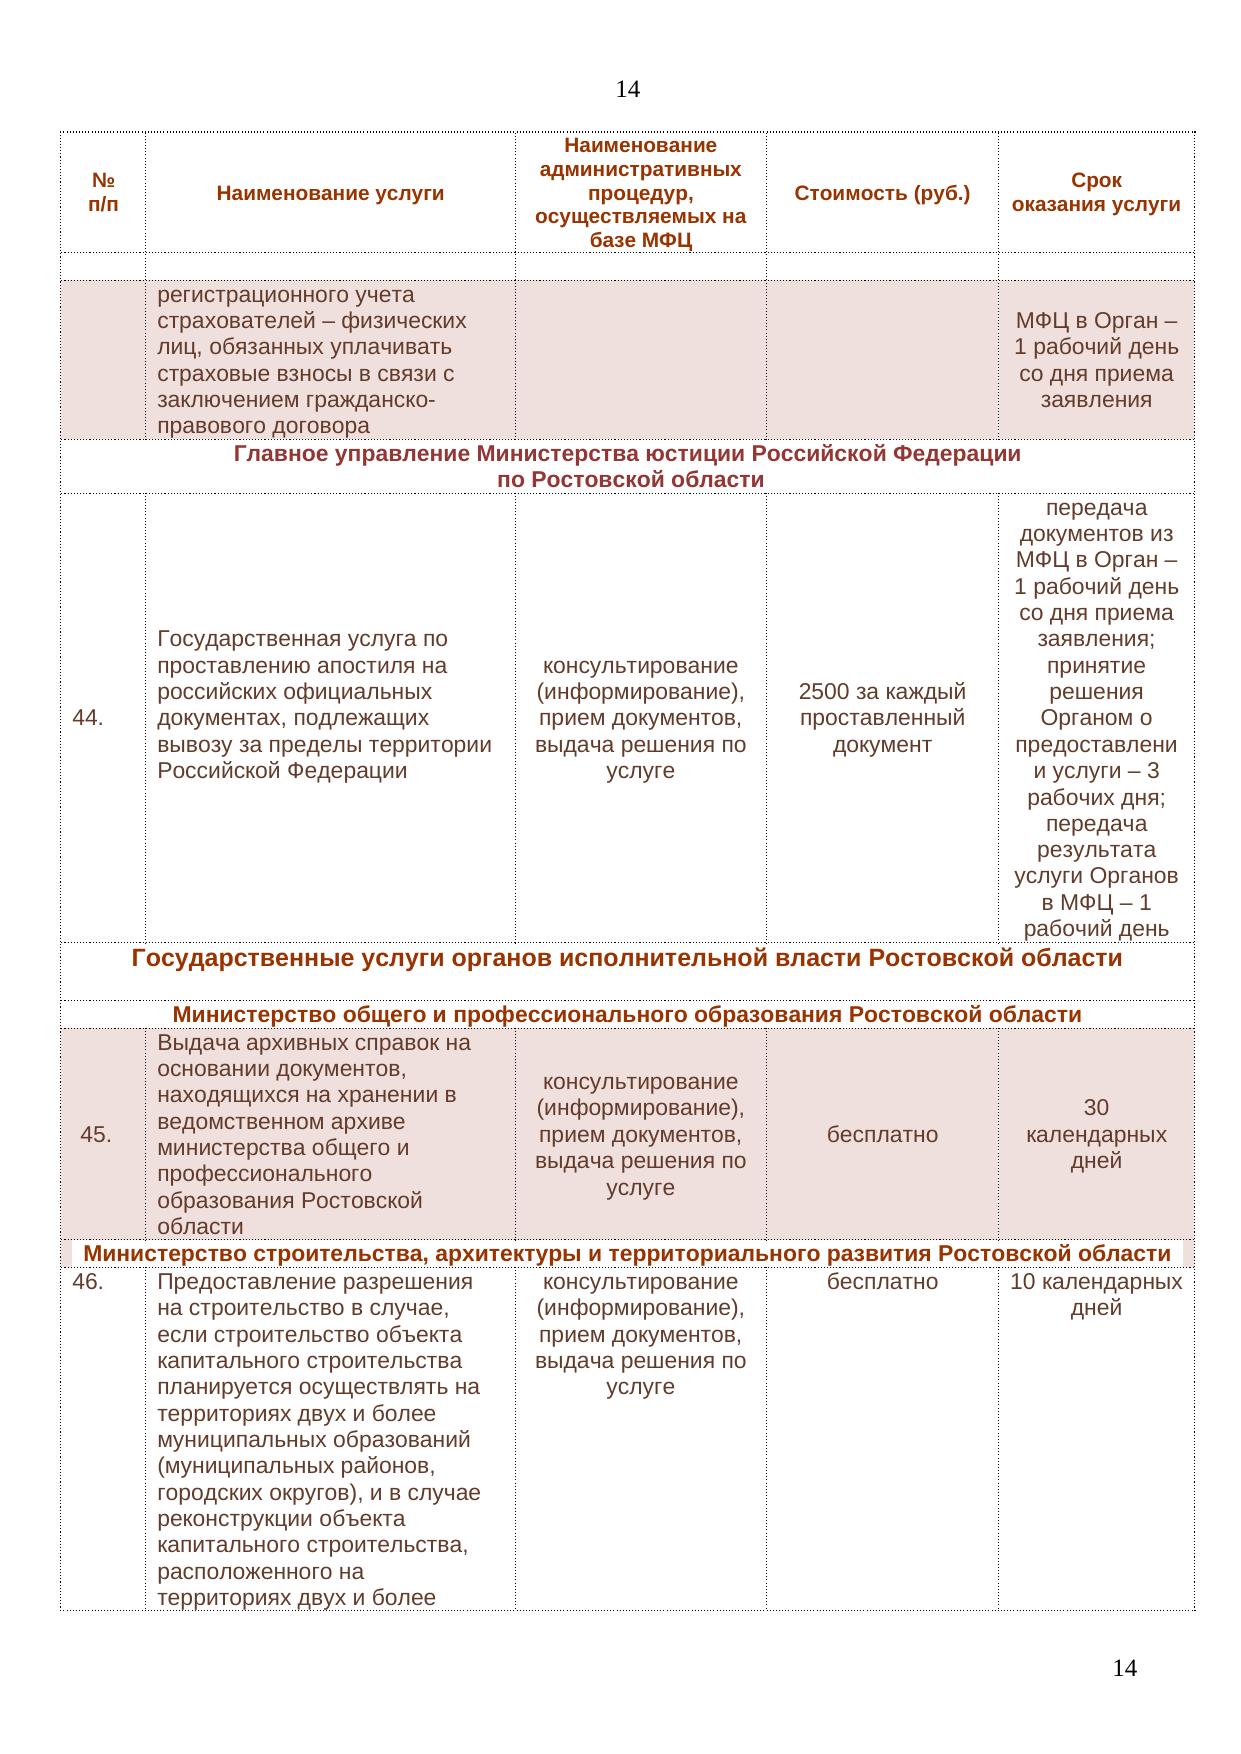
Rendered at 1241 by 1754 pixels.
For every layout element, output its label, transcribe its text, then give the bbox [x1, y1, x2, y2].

table_cell Государственная услуга по проставлению апостиля на российских официальных документах, подлежащих вывозу за пределы территории Российской Федерации [146, 493, 515, 942]
table_header № п/п [61, 131, 146, 252]
table_cell [61, 252, 146, 279]
table_cell [146, 252, 515, 279]
table_header Наименование услуги [146, 131, 515, 252]
table_cell Главное управление Министерства юстиции Российской Федерации по Ростовской области [61, 439, 1194, 492]
table_cell [766, 252, 998, 279]
table_cell 30 календарных дней [999, 1028, 1194, 1239]
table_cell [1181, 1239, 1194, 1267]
table_cell [61, 493, 146, 942]
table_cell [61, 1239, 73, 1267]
table_cell консультирование (информирование), прием документов, выдача решения по услуге [515, 1028, 766, 1239]
table_cell бесплатно [766, 280, 998, 439]
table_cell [515, 1267, 766, 1610]
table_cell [146, 1267, 515, 1610]
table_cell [146, 280, 515, 439]
table_cell информирование, прием документов [515, 280, 766, 439]
table_cell Министерство общего и профессионального образования Ростовской области [61, 1000, 1194, 1027]
table_cell [999, 252, 1194, 279]
table_cell [61, 280, 146, 439]
table_header Наименование административных процедур, осуществляемых на базе МФЦ [515, 131, 766, 252]
table_cell бесплатно [766, 1028, 998, 1239]
table_header Срок оказания услуги [999, 131, 1194, 252]
table_cell консультирование (информирование), прием документов, выдача решения по услуге [515, 493, 766, 942]
table_cell 2500 за каждый проставленный документ [766, 493, 998, 942]
table_cell передача документов из МФЦ в Орган – 1 рабочий день со дня приема заявления; принятие решения Органом о предоставлении услуги – 3 рабочих дня; передача результата услуги Органов в МФЦ – 1 рабочий день [999, 493, 1194, 942]
table_cell [61, 1028, 146, 1239]
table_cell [999, 280, 1194, 439]
table_cell Государственные услуги органов исполнительной власти Ростовской области [61, 942, 1194, 1000]
table_cell Выдача архивных справок на основании документов, находящихся на хранении в ведомственном архиве министерства общего и профессионального образования Ростовской области [146, 1028, 515, 1239]
table_cell 10 календарных дней [999, 1267, 1194, 1610]
table_cell [515, 252, 766, 279]
table_cell бесплатно [766, 1267, 998, 1610]
table_cell [61, 1267, 146, 1610]
table_header Стоимость (руб.) [766, 131, 998, 252]
